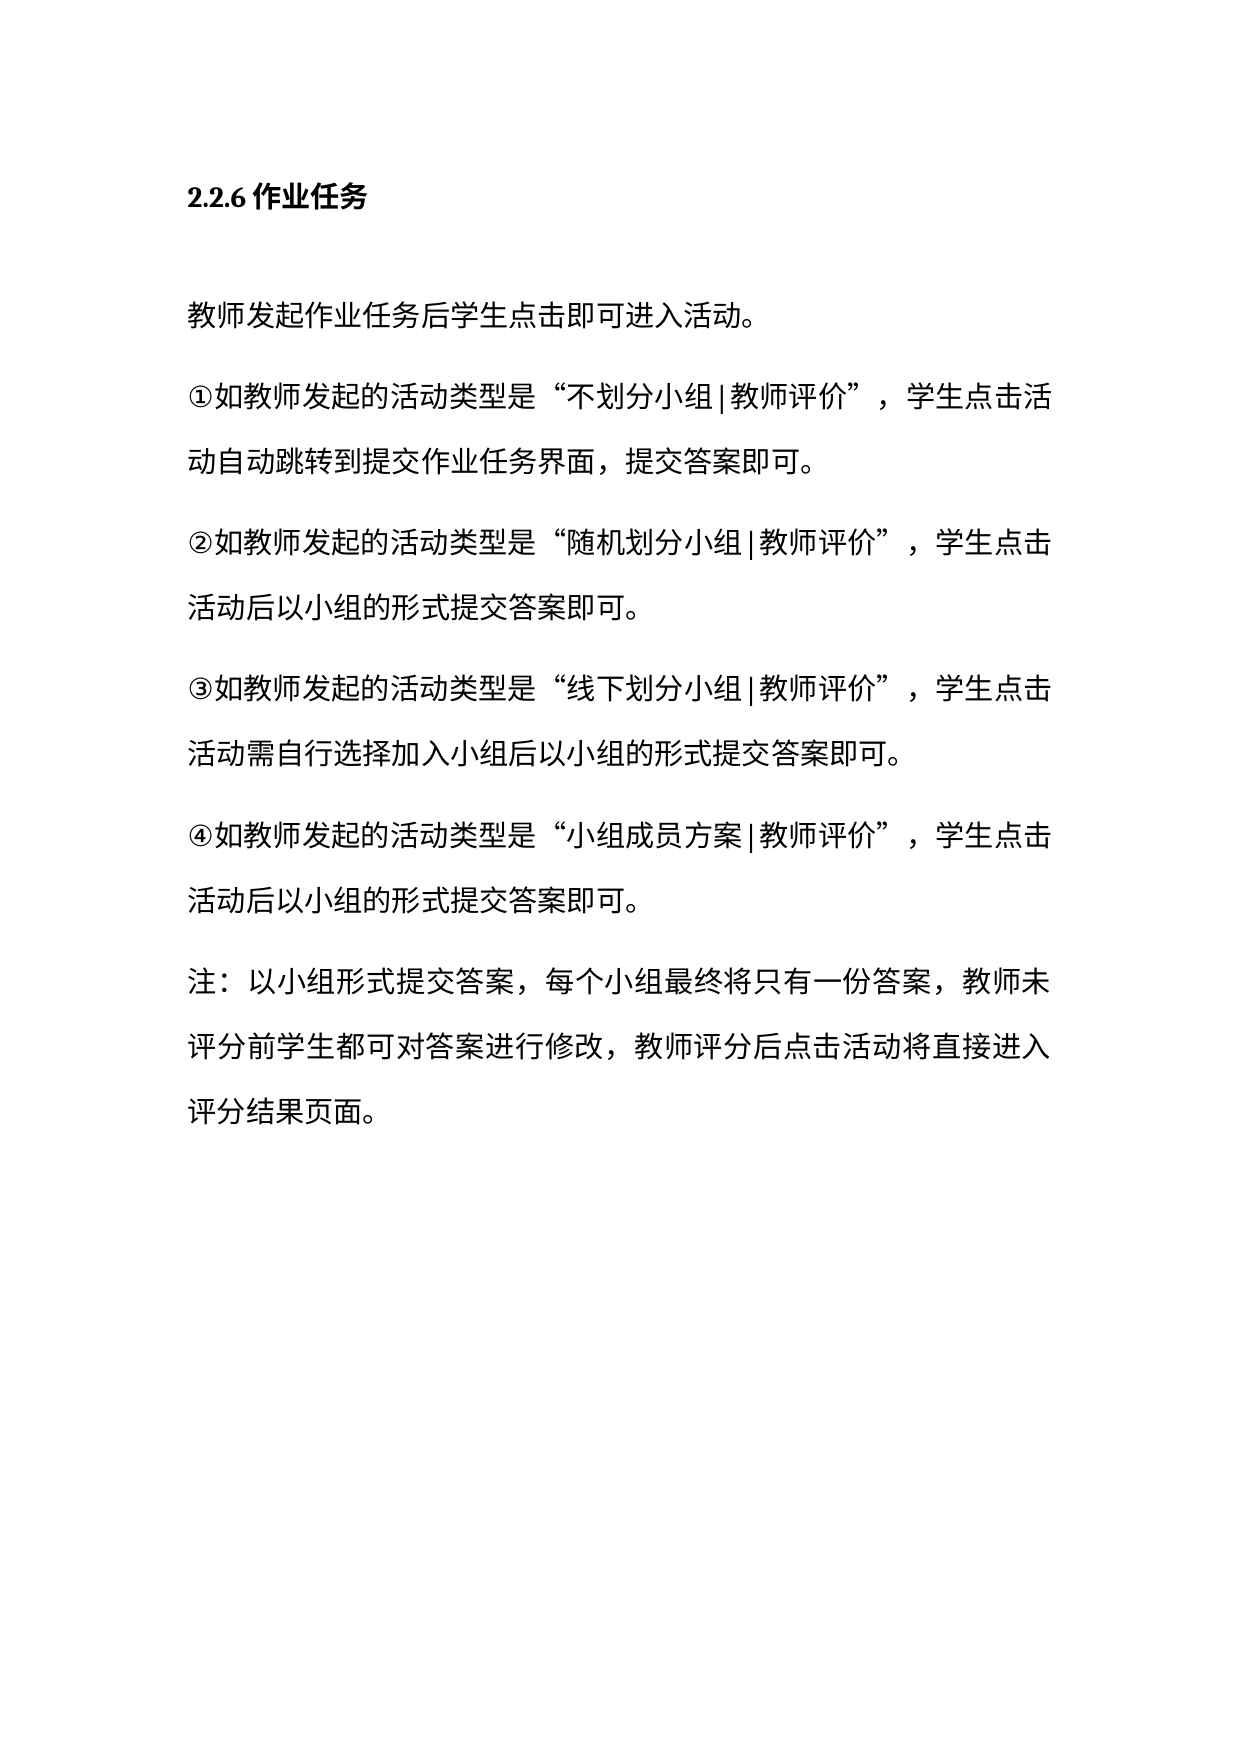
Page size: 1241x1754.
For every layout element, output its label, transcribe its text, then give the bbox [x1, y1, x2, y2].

subtitle 2.2.6作业任务 [187, 162, 1053, 227]
text 注：以小组形式提交答案，每个小组最终将只有一份答案，教师未评分前学生都可对答案进行修改，教师评分后点击活动将直接进入评分结果页面。 [187, 947, 1053, 1142]
text ②如教师发起的活动类型是“随机划分小组|教师评价”，学生点击活动后以小组的形式提交答案即可。 [187, 508, 1053, 638]
text ③如教师发起的活动类型是“线下划分小组|教师评价”，学生点击活动需自行选择加入小组后以小组的形式提交答案即可。 [187, 654, 1053, 784]
text ④如教师发起的活动类型是“小组成员方案|教师评价”，学生点击活动后以小组的形式提交答案即可。 [187, 801, 1053, 931]
text ①如教师发起的活动类型是“不划分小组|教师评价”，学生点击活动自动跳转到提交作业任务界面，提交答案即可。 [187, 362, 1053, 492]
text 教师发起作业任务后学生点击即可进入活动。 [187, 281, 1053, 346]
